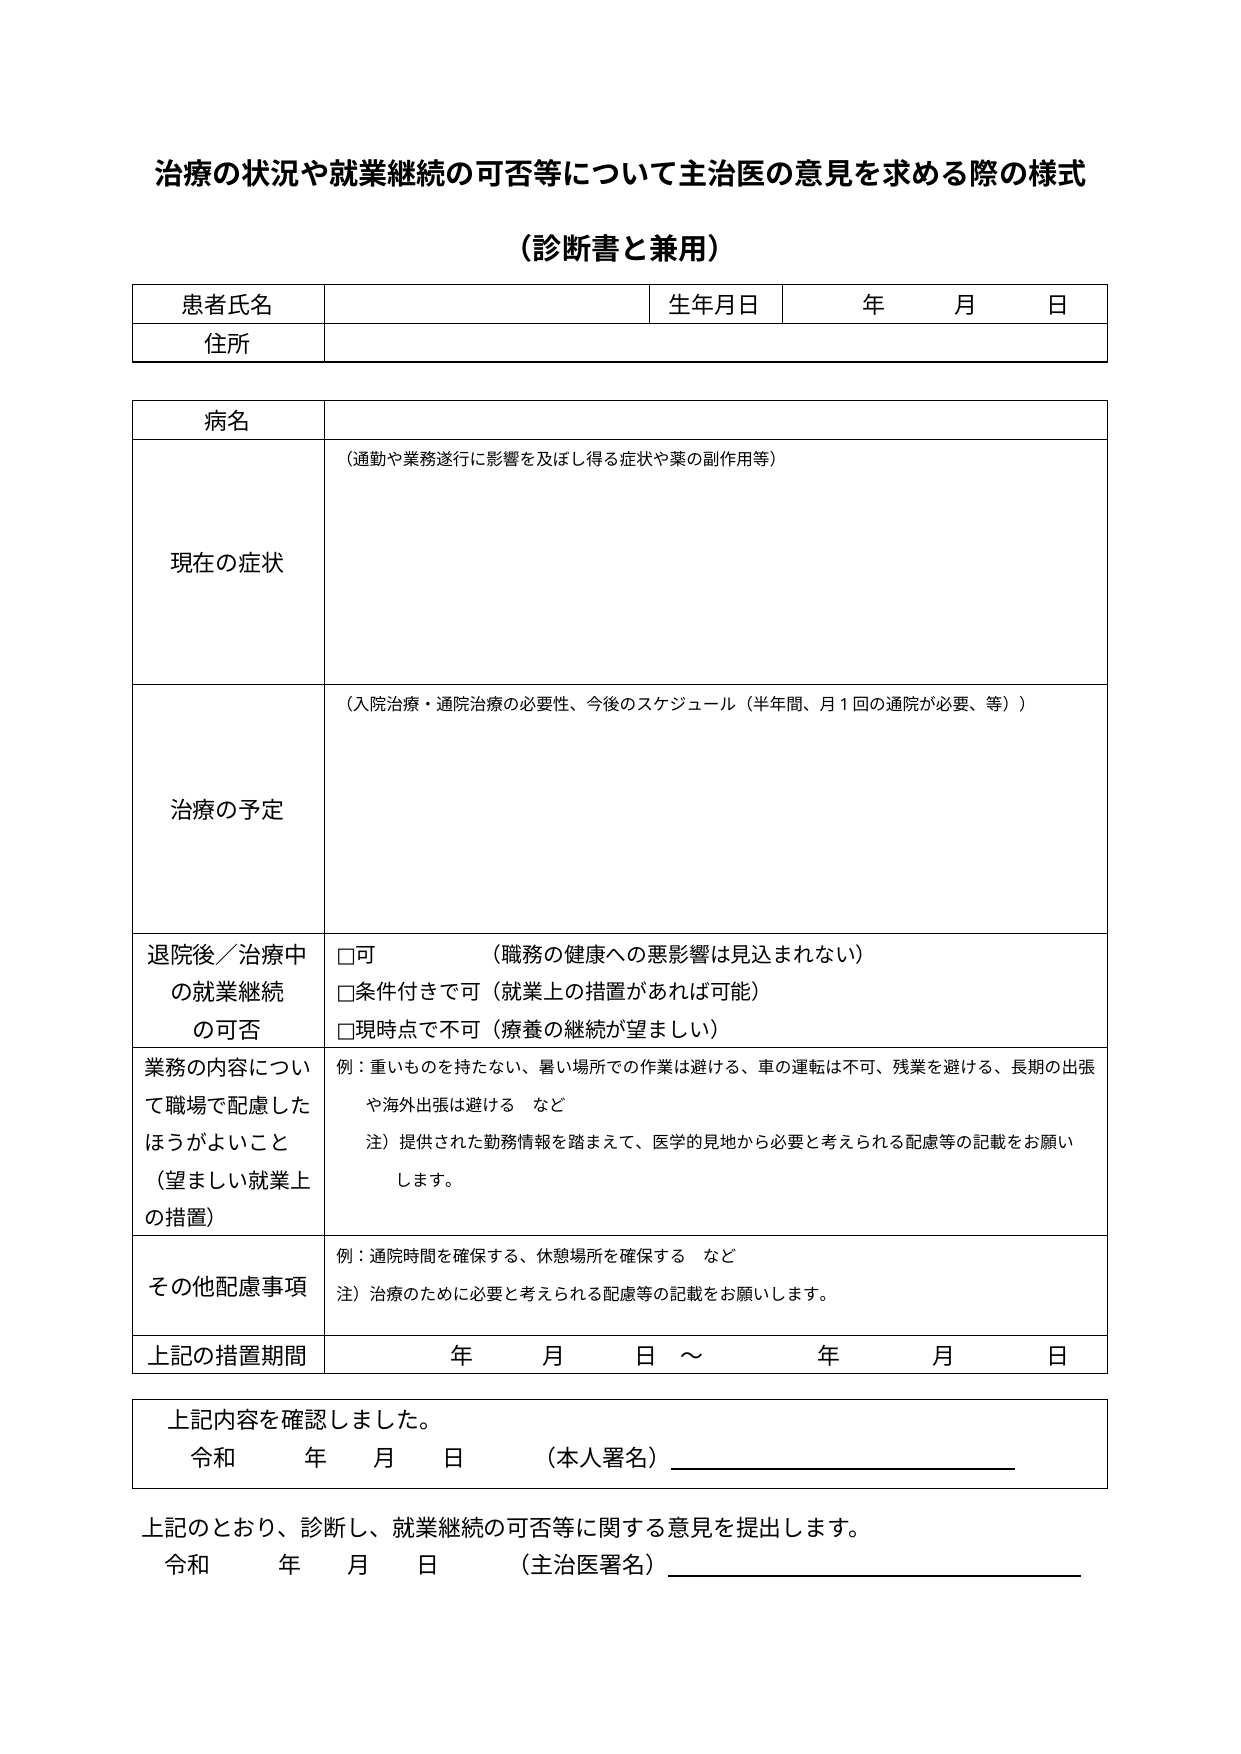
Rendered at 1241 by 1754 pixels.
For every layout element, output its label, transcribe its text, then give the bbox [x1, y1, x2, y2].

table_header 病名 [133, 401, 324, 438]
table_cell 例：通院時間を確保する、休憩場所を確保する など 注）治療のために必要と考えられる配慮等の記載をお願いします。 [325, 1236, 1107, 1335]
table_cell 年 月 日 ～ 年 月 日 [325, 1336, 1107, 1373]
table_header [325, 401, 1107, 438]
table_cell 退院後／治療中の就業継続 の可否 [133, 934, 324, 1047]
table_cell □可 （職務の健康への悪影響は見込まれない） □条件付きで可（就業上の措置があれば可能） □現時点で不可（療養の継続が望ましい） [325, 934, 1107, 1047]
table_cell 治療の予定 [133, 685, 324, 933]
table_cell （通勤や業務遂行に影響を及ぼし得る症状や薬の副作用等） [325, 440, 1107, 683]
table_header 上記内容を確認しました。 令和 年 月 日 （本人署名） [133, 1400, 1107, 1487]
table_cell （入院治療・通院治療の必要性、今後のスケジュール（半年間、月1回の通院が必要、等）） [325, 685, 1107, 933]
table_cell 上記の措置期間 [133, 1336, 324, 1373]
table_cell 現在の症状 [133, 440, 324, 683]
text （診断書と兼用） [118, 209, 1122, 284]
text 治療の状況や就業継続の可否等について主治医の意見を求める際の様式 [118, 134, 1122, 209]
table_cell 住所 [133, 324, 324, 361]
table_cell その他配慮事項 [133, 1236, 324, 1335]
table_header [325, 285, 649, 323]
table_cell 業務の内容について職場で配慮したほうがよいこと （望ましい就業上の措置） [133, 1048, 324, 1235]
text 令和 年 月 日 （主治医署名） [118, 1545, 1122, 1582]
table_header 年 月 日 [783, 285, 1107, 323]
text 上記のとおり、診断し、就業継続の可否等に関する意見を提出します。 [118, 1507, 1122, 1545]
table_cell 例：重いものを持たない、暑い場所での作業は避ける、車の運転は不可、残業を避ける、長期の出張や海外出張は避ける など 注）提供された勤務情報を踏まえて、医学的見地から必要と考えられる配慮等の記載をお願いします。 [325, 1048, 1107, 1235]
table_header 患者氏名 [133, 285, 324, 323]
table_cell [325, 324, 1107, 361]
table_header 生年月日 [650, 285, 782, 323]
